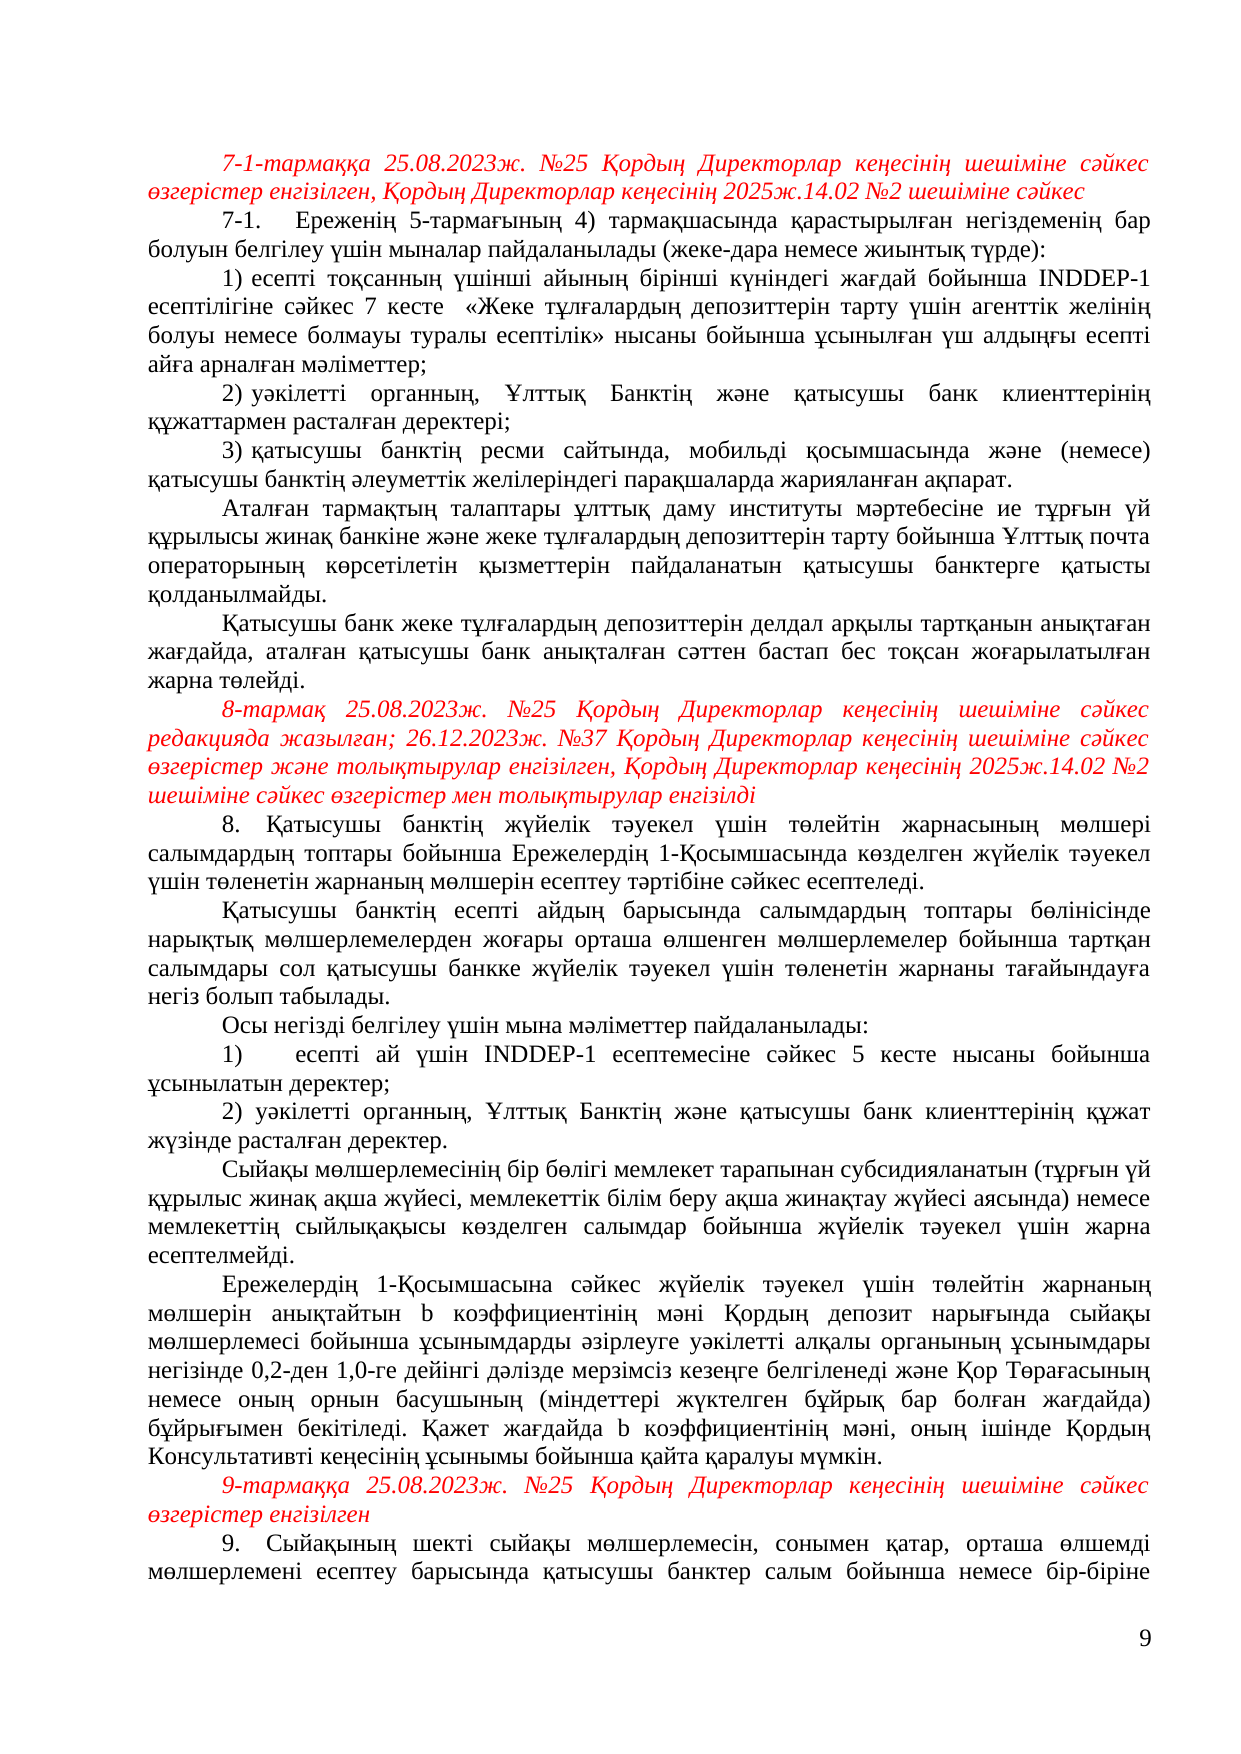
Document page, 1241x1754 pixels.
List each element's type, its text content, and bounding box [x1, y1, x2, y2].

text Қатысушы банктің есепті айдың барысында салымдардың топтары бөлінісінде нарықтық мөлшерлемелерден жоғары орташа өлшенген мөлшерлемелер бойынша тартқан салымдары сол қатысушы банкке жүйелік тәуекел үшін төленетін жарнаны тағайындауға негіз болып табылады. [148, 895, 1152, 1010]
list Қатысушы банктің жүйелік тәуекел үшін төлейтін жарнасының мөлшері салымдардың топтары бойынша Ережелердің 1-Қосымшасында көзделген жүйелік тәуекел үшін төленетін жарнаның мөлшерін есептеу тәртібіне сәйкес есептеледі. [148, 809, 1152, 895]
text Осы негізді белгілеу үшін мына мәліметтер пайдаланылады: [148, 1010, 1152, 1039]
text 9-тармаққа 25.08.2023ж. №25 Қордың Директорлар кеңесінің шешіміне сәйкес өзгерістер енгізілген [148, 1470, 1152, 1528]
text Сыйақы мөлшерлемесінің бір бөлігі мемлекет тарапынан субсидияланатын (тұрғын үй құрылыс жинақ ақша жүйесі, мемлекеттік білім беру ақша жинақтау жүйесі аясында) немесе мемлекеттің сыйлықақысы көзделген салымдар бойынша жүйелік тәуекел үшін жарна есептелмейді. [148, 1154, 1152, 1269]
text Ережелердің 1-Қосымшасына сәйкес жүйелік тәуекел үшін төлейтін жарнаның мөлшерін анықтайтын b коэффициентінің мәні Қордың депозит нарығында сыйақы мөлшерлемесі бойынша ұсынымдарды әзірлеуге уәкілетті алқалы органының ұсынымдары негізінде 0,2-ден 1,0-ге дейінгі дәлізде мерзімсіз кезеңге белгіленеді және Қор Төрағасының немесе оның орнын басушының (міндеттері жүктелген бұйрық бар болған жағдайда) бұйрығымен бекітіледі. Қажет жағдайда b коэффициентінің мәні, оның ішінде Қордың Консультативті кеңесінің ұсынымы бойынша қайта қаралуы мүмкін. [148, 1269, 1152, 1470]
list қатысушы банктің ресми сайтында, мобильді қосымшасында және (немесе) қатысушы банктің әлеуметтік желілеріндегі парақшаларда жарияланған ақпарат. [148, 435, 1152, 493]
text Аталған тармақтың талаптары ұлттық даму институты мәртебесіне ие тұрғын үй құрылысы жинақ банкіне және жеке тұлғалардың депозиттерін тарту бойынша Ұлттық почта операторының көрсетілетін қызметтерін пайдаланатын қатысушы банктерге қатысты қолданылмайды. [148, 493, 1152, 608]
text 2) уәкілетті органның, Ұлттық Банктің және қатысушы банк клиенттерінің құжат жүзінде расталған деректер. [148, 1096, 1152, 1154]
list есепті тоқсанның үшінші айының бірінші күніндегі жағдай бойынша INDDEP-1 есептілігіне сәйкес 7 кесте «Жеке тұлғалардың депозиттерін тарту үшін агенттік желінің болуы немесе болмауы туралы есептілік» нысаны бойынша ұсынылған үш алдыңғы есепті айға арналған мәліметтер; [148, 263, 1152, 378]
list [148, 1528, 1152, 1585]
text 8-тармақ 25.08.2023ж. №25 Қордың Директорлар кеңесінің шешіміне сәйкес редакцияда жазылған; 26.12.2023ж. №37 Қордың Директорлар кеңесінің шешіміне сәйкес өзгерістер және толықтырулар енгізілген, Қордың Директорлар кеңесінің 2025ж.14.02 №2 шешіміне сәйкес өзгерістер мен толықтырулар енгізілді [148, 694, 1152, 809]
list Ереженің 5-тармағының 4) тармақшасында қарастырылған негіздеменің бар болуын белгілеу үшін мыналар пайдаланылады (жеке-дара немесе жиынтық түрде): [148, 205, 1152, 263]
text Қатысушы банк жеке тұлғалардың депозиттерін делдал арқылы тартқанын анықтаған жағдайда, аталған қатысушы банк анықталған сәттен бастап бес тоқсан жоғарылатылған жарна төлейді. [148, 608, 1152, 694]
text 7-1-тармаққа 25.08.2023ж. №25 Қордың Директорлар кеңесінің шешіміне сәйкес өзгерістер енгізілген, Қордың Директорлар кеңесінің 2025ж.14.02 №2 шешіміне сәйкес [148, 148, 1152, 205]
text 1) есепті ай үшін INDDEP-1 есептемесіне сәйкес 5 кесте нысаны бойынша ұсынылатын деректер; [148, 1039, 1152, 1096]
list уәкілетті органның, Ұлттық Банктің және қатысушы банк клиенттерінің құжаттармен расталған деректері; [148, 378, 1152, 435]
